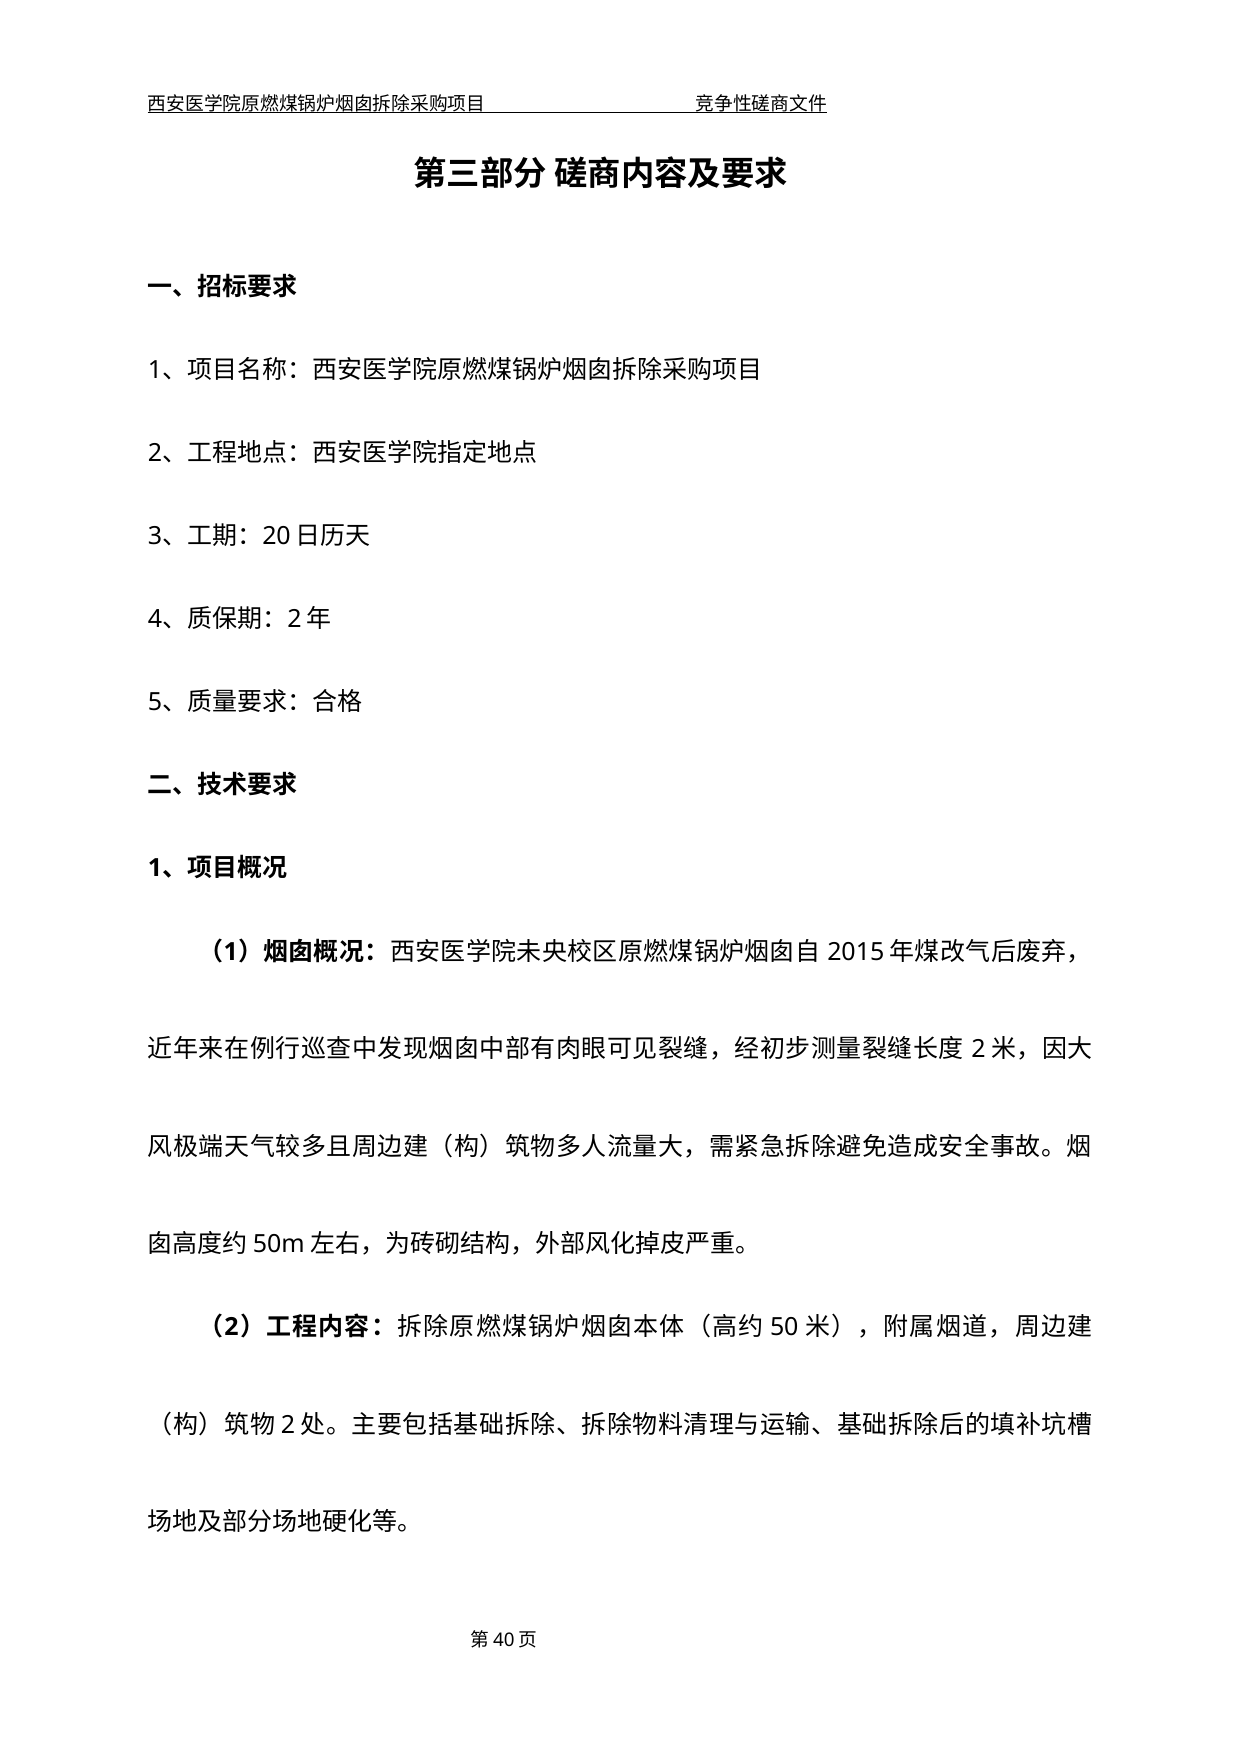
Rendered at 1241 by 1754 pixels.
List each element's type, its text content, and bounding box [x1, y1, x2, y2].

text 3、工期：20日历天 [148, 501, 1092, 566]
list 二、技术要求 [148, 750, 1092, 815]
text 5、质量要求：合格 [148, 667, 1092, 732]
text 一、招标要求 [148, 252, 1092, 317]
text （2）工程内容：拆除原燃煤锅炉烟囱本体（高约50米），附属烟道，周边建（构）筑物2处。主要包括基础拆除、拆除物料清理与运输、基础拆除后的填补坑槽场地及部分场地硬化等。 [148, 1292, 1092, 1552]
text 第三部分 磋商内容及要求 [148, 138, 1092, 203]
text （1）烟囱概况：西安医学院未央校区原燃煤锅炉烟囱自2015年煤改气后废弃，近年来在例行巡查中发现烟囱中部有肉眼可见裂缝，经初步测量裂缝长度2米，因大风极端天气较多且周边建（构）筑物多人流量大，需紧急拆除避免造成安全事故。烟囱高度约50m左右，为砖砌结构，外部风化掉皮严重。 [148, 917, 1092, 1274]
text 1、项目概况 [148, 833, 1092, 898]
text 4、质保期：2年 [148, 584, 1092, 649]
text 1、项目名称：西安医学院原燃煤锅炉烟囱拆除采购项目 [148, 335, 1092, 400]
text 2、工程地点：西安医学院指定地点 [148, 418, 1092, 483]
